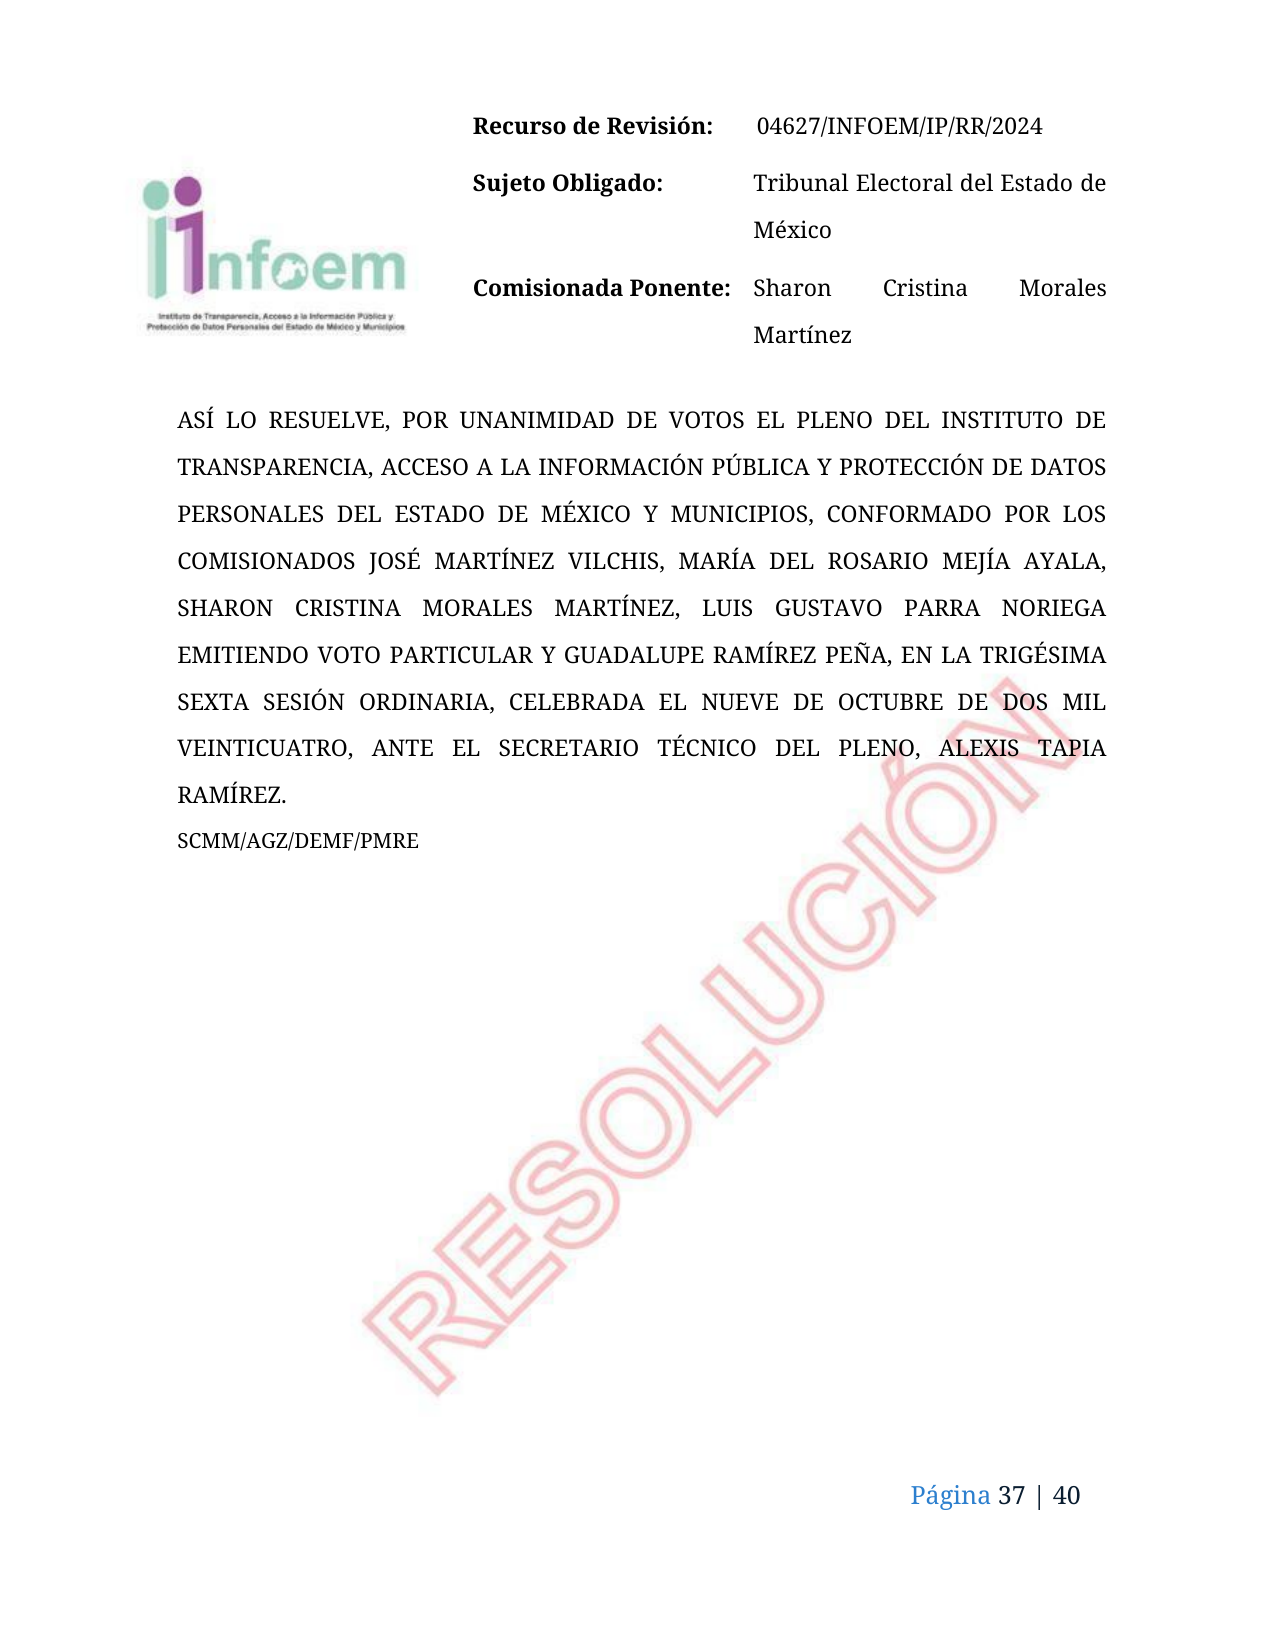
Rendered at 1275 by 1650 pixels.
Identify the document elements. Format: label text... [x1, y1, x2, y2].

text ASÍ LO RESUELVE, POR UNANIMIDAD DE VOTOS EL PLENO DEL INSTITUTO DE TRANSPARENCIA, ACCESO A LA INFORMACIÓN PÚBLICA Y PROTECCIÓN DE DATOS PERSONALES DEL ESTADO DE MÉXICO Y MUNICIPIOS, CONFORMADO POR LOS COMISIONADOS JOSÉ MARTÍNEZ VILCHIS, MARÍA DEL ROSARIO MEJÍA AYALA, SHARON CRISTINA MORALES MARTÍNEZ, LUIS GUSTAVO PARRA NORIEGA EMITIENDO VOTO PARTICULAR Y GUADALUPE RAMÍREZ PEÑA, EN LA TRIGÉSIMA SEXTA SESIÓN ORDINARIA, CELEBRADA EL NUEVE DE OCTUBRE DE DOS MIL VEINTICUATRO, ANTE EL SECRETARIO TÉCNICO DEL PLENO, ALEXIS TAPIA RAMÍREZ. [177, 404, 1107, 811]
text SCMM/AGZ/DEMF/PMRE [177, 826, 1117, 854]
picture [13, 111, 1275, 1650]
